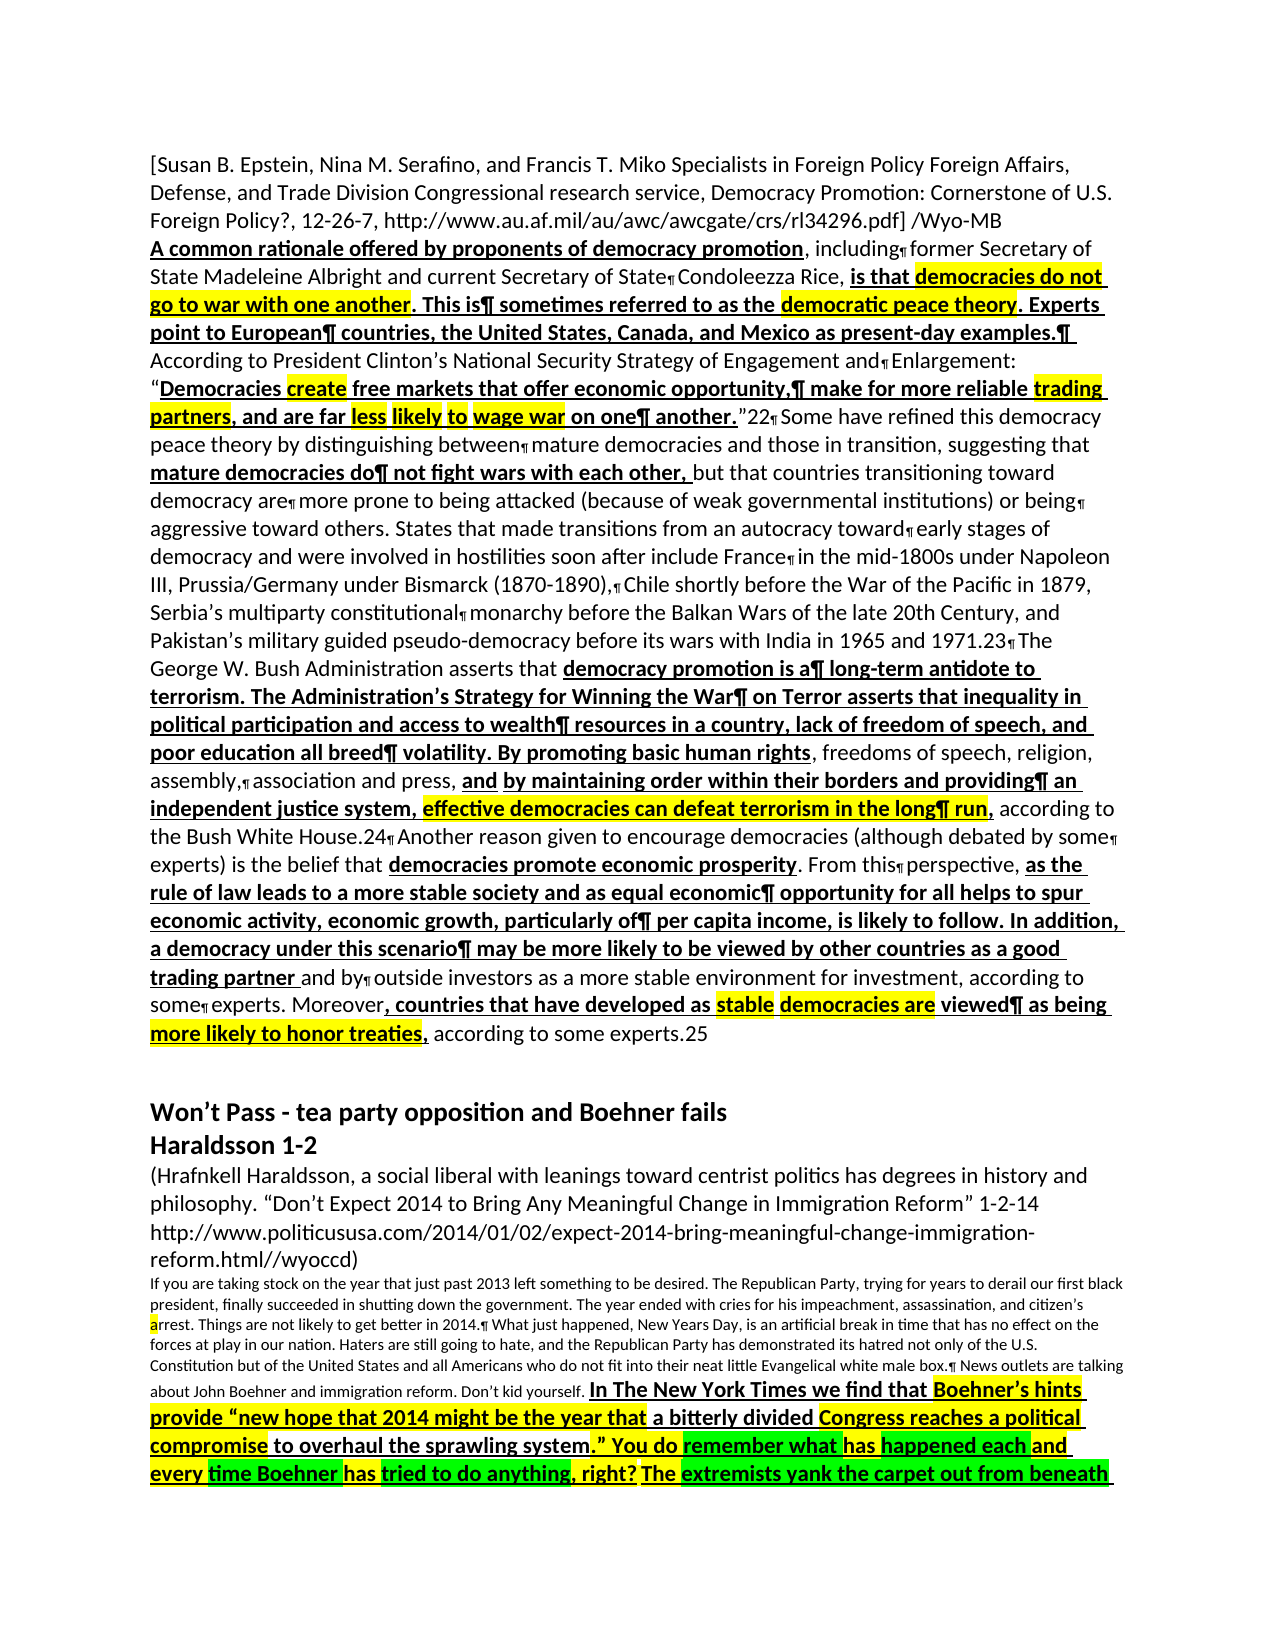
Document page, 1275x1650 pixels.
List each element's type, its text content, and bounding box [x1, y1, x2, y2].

text Won’t Pass - tea party opposition and Boehner fails [150, 1096, 1125, 1128]
text (Hrafnkell Haraldsson, a social liberal with leanings toward centrist politics has degrees in history and philosophy. “Don’t Expect 2014 to Bring Any Meaningful Change in Immigration Reform” 1-2-14 http://www.politicususa.com/2014/01/02/expect-2014-bring-meaningful-change-immigration-reform.html//wyoccd) [150, 1162, 1125, 1274]
text Haraldsson 1-2 [150, 1128, 1125, 1162]
text A common rationale offered by proponents of democracy promotion, including¶ former Secretary of State Madeleine Albright and current Secretary of State¶ Condoleezza Rice, is that democracies do not go to war with one another. This is¶ sometimes referred to as the democratic peace theory. Experts point to European¶ countries, the United States, Canada, and Mexico as present-day examples.¶ According to President Clinton’s National Security Strategy of Engagement and¶ Enlargement: “Democracies create free markets that offer economic opportunity,¶ make for more reliable trading partners, and are far less likely to wage war on one¶ another.”22¶ Some have refined this democracy peace theory by distinguishing between¶ mature democracies and those in transition, suggesting that mature democracies do¶ not fight wars with each other, but that countries transitioning toward democracy are¶ more prone to being attacked (because of weak governmental institutions) or being¶ aggressive toward others. States that made transitions from an autocracy toward¶ early stages of democracy and were involved in hostilities soon after include France¶ in the mid-1800s under Napoleon III, Prussia/Germany under Bismarck (1870-1890),¶ Chile shortly before the War of the Pacific in 1879, Serbia’s multiparty constitutional¶ monarchy before the Balkan Wars of the late 20th Century, and Pakistan’s military guided pseudo-democracy before its wars with India in 1965 and 1971.23¶ The George W. Bush Administration asserts that democracy promotion is a¶ long-term antidote to terrorism. The Administration’s Strategy for Winning the War¶ on Terror asserts that inequality in political participation and access to wealth¶ resources in a country, lack of freedom of speech, and poor education all breed¶ volatility. By promoting basic human rights, freedoms of speech, religion, assembly,¶ association and press, and by maintaining order within their borders and providing¶ an independent justice system, effective democracies can defeat terrorism in the long¶ run, according to the Bush White House.24¶ Another reason given to encourage democracies (although debated by some¶ experts) is the belief that democracies promote economic prosperity. From this¶ perspective, as the rule of law leads to a more stable society and as equal economic¶ opportunity for all helps to spur economic activity, economic growth, particularly of¶ per capita income, is likely to follow. In addition, a democracy under this scenario¶ may be more likely to be viewed by other countries as a good trading partner and by¶ outside investors as a more stable environment for investment, according to some¶ experts. Moreover, countries that have developed as stable democracies are viewed¶ as being more likely to honor treaties, according to some experts.25 [150, 234, 1125, 931]
text [Susan B. Epstein, Nina M. Serafino, and Francis T. Miko Specialists in Foreign Policy Foreign Affairs, Defense, and Trade Division Congressional research service, Democracy Promotion: Cornerstone of U.S. Foreign Policy?, 12-26-7, http://www.au.af.mil/au/awc/awcgate/crs/rl34296.pdf] /Wyo-MB [150, 150, 1125, 234]
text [150, 1274, 1125, 1487]
